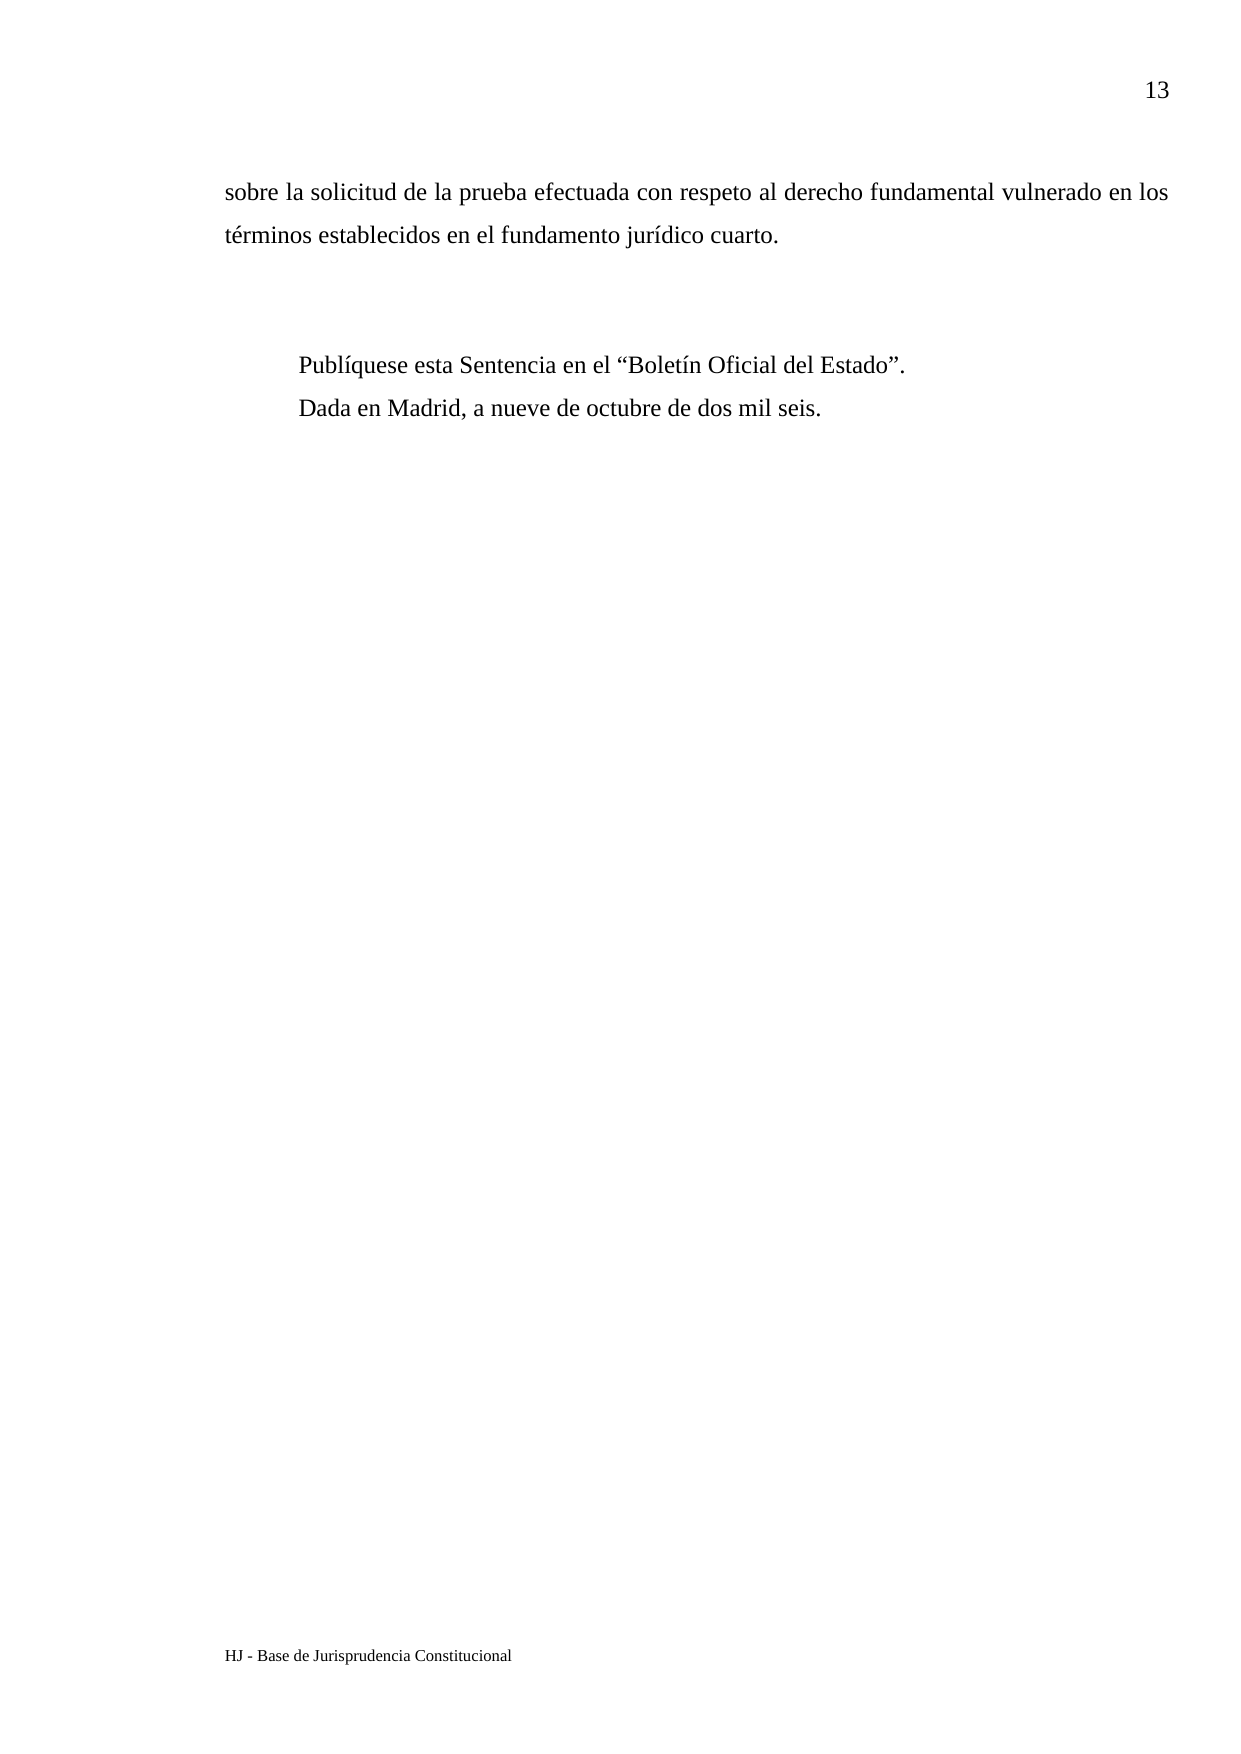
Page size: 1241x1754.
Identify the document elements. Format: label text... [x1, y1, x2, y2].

text Publíquese esta Sentencia en el “Boletín Oficial del Estado”. [224, 350, 1169, 378]
text Dada en Madrid, a nueve de octubre de dos mil seis. [224, 393, 1169, 422]
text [224, 177, 1169, 249]
